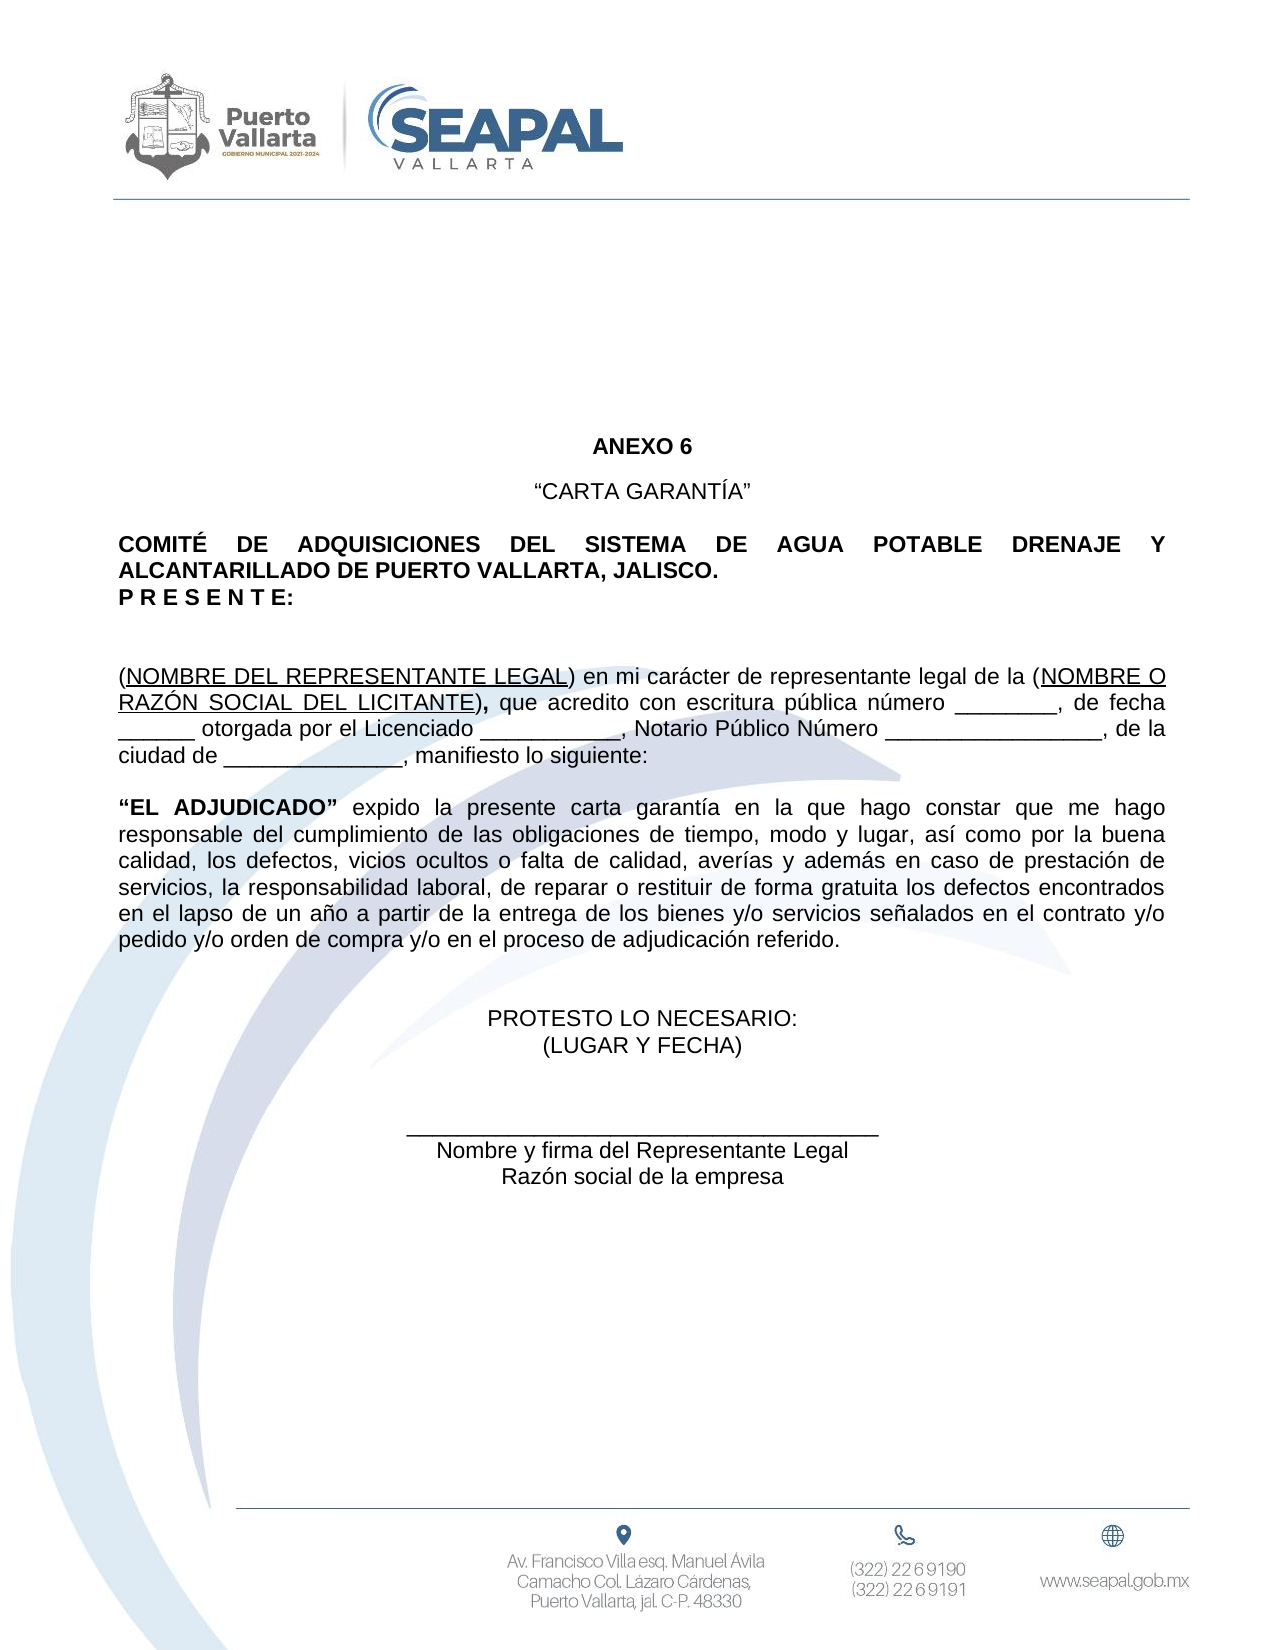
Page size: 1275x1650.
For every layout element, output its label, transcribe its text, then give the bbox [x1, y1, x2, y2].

picture [9, 0, 1275, 1650]
text P R E S E N T E: [118, 583, 1166, 610]
text “EL ADJUDICADO” expido la presente carta garantía en la que hago constar que me hago responsable del cumplimiento de las obligaciones de tiempo, modo y lugar, así como por la buena calidad, los defectos, vicios ocultos o falta de calidad, averías y además en caso de prestación de servicios, la responsabilidad laboral, de reparar o restituir de forma gratuita los defectos encontrados en el lapso de un año a partir de la entrega de los bienes y/o servicios señalados en el contrato y/o pedido y/o orden de compra y/o en el proceso de adjudicación referido. [118, 794, 1166, 952]
text ANEXO 6 [118, 433, 1166, 459]
text COMITÉ DE ADQUISICIONES DEL SISTEMA DE AGUA POTABLE DRENAJE Y ALCANTARILLADO DE PUERTO VALLARTA, JALISCO. [118, 531, 1166, 583]
text PROTESTO LO NECESARIO: [118, 1005, 1166, 1032]
text Razón social de la empresa [118, 1163, 1166, 1190]
text _____________________________________ [118, 1111, 1166, 1137]
text Nombre y firma del Representante Legal [118, 1137, 1166, 1163]
text (LUGAR Y FECHA) [118, 1032, 1166, 1058]
text (NOMBRE DEL REPRESENTANTE LEGAL) en mi carácter de representante legal de la (NOMBRE O RAZÓN SOCIAL DEL LICITANTE), que acredito con escritura pública número ________, de fecha ______ otorgada por el Licenciado ___________, Notario Público Número _________________, de la ciudad de ______________, manifiesto lo siguiente: [118, 663, 1166, 768]
text “CARTA GARANTÍA” [118, 478, 1166, 504]
